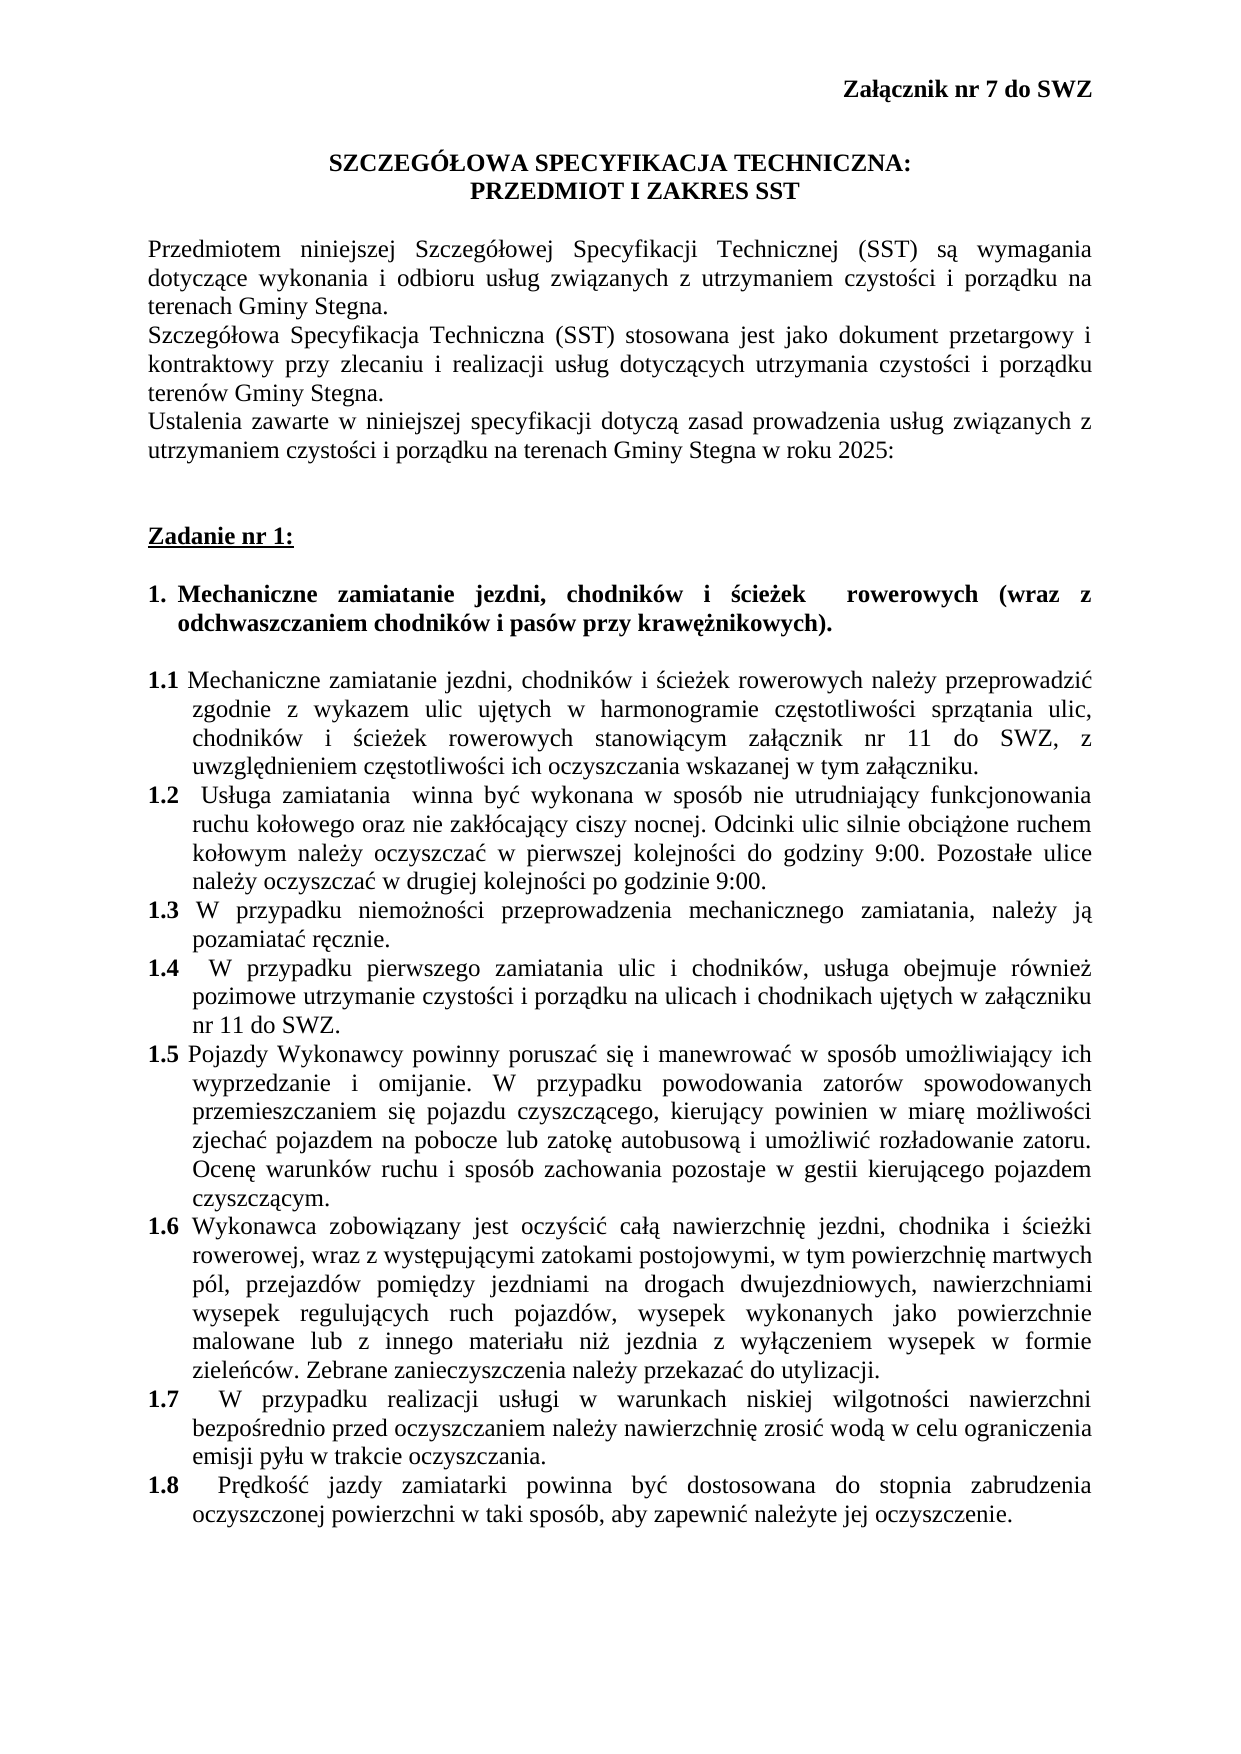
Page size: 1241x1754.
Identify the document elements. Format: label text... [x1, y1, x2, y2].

text Ustalenia zawarte w niniejszej specyfikacji dotyczą zasad prowadzenia usług związanych z utrzymaniem czystości i porządku na terenach Gminy Stegna w roku 2025: [148, 406, 1093, 464]
text PRZEDMIOT I ZAKRES SST [177, 176, 1093, 205]
text 1.1 Mechaniczne zamiatanie jezdni, chodników i ścieżek rowerowych należy przeprowadzić zgodnie z wykazem ulic ujętych w harmonogramie częstotliwości sprzątania ulic, chodników i ścieżek rowerowych stanowiącym załącznik nr 11 do SWZ, z uwzględnieniem częstotliwości ich oczyszczania wskazanej w tym załączniku. [148, 665, 1093, 780]
text 1.3 W przypadku niemożności przeprowadzenia mechanicznego zamiatania, należy ją pozamiatać ręcznie. [148, 895, 1093, 953]
text 1.6 Wykonawca zobowiązany jest oczyścić całą nawierzchnię jezdni, chodnika i ścieżki rowerowej, wraz z występującymi zatokami postojowymi, w tym powierzchnię martwych pól, przejazdów pomiędzy jezdniami na drogach dwujezdniowych, nawierzchniami wysepek regulujących ruch pojazdów, wysepek wykonanych jako powierzchnie malowane lub z innego materiału niż jezdnia z wyłączeniem wysepek w formie zieleńców. Zebrane zanieczyszczenia należy przekazać do utylizacji. [148, 1211, 1093, 1384]
text 1.4 W przypadku pierwszego zamiatania ulic i chodników, usługa obejmuje również pozimowe utrzymanie czystości i porządku na ulicach i chodnikach ujętych w załączniku nr 11 do SWZ. [148, 953, 1093, 1039]
text Przedmiotem niniejszej Szczegółowej Specyfikacji Technicznej (SST) są wymagania dotyczące wykonania i odbioru usług związanych z utrzymaniem czystości i porządku na terenach Gminy Stegna. [148, 234, 1093, 320]
text 1.5 Pojazdy Wykonawcy powinny poruszać się i manewrować w sposób umożliwiający ich wyprzedzanie i omijanie. W przypadku powodowania zatorów spowodowanych przemieszczaniem się pojazdu czyszczącego, kierujący powinien w miarę możliwości zjechać pojazdem na pobocze lub zatokę autobusową i umożliwić rozładowanie zatoru. Ocenę warunków ruchu i sposób zachowania pozostaje w gestii kierującego pojazdem czyszczącym. [148, 1039, 1093, 1211]
text 1.7 W przypadku realizacji usługi w warunkach niskiej wilgotności nawierzchni bezpośrednio przed oczyszczaniem należy nawierzchnię zrosić wodą w celu ograniczenia emisji pyłu w trakcie oczyszczania. [148, 1384, 1093, 1470]
list Mechaniczne zamiatanie jezdni, chodników i ścieżek rowerowych (wraz z odchwaszczaniem chodników i pasów przy krawężnikowych). [148, 579, 1093, 636]
text SZCZEGÓŁOWA SPECYFIKACJA TECHNICZNA: [148, 148, 1093, 176]
text Szczegółowa Specyfikacja Techniczna (SST) stosowana jest jako dokument przetargowy i kontraktowy przy zlecaniu i realizacji usług dotyczących utrzymania czystości i porządku terenów Gminy Stegna. [148, 320, 1093, 406]
text Zadanie nr 1: [148, 521, 1093, 550]
text 1.8 Prędkość jazdy zamiatarki powinna być dostosowana do stopnia zabrudzenia oczyszczonej powierzchni w taki sposób, aby zapewnić należyte jej oczyszczenie. [148, 1470, 1093, 1528]
text 1.2 Usługa zamiatania winna być wykonana w sposób nie utrudniający funkcjonowania ruchu kołowego oraz nie zakłócający ciszy nocnej. Odcinki ulic silnie obciążone ruchem kołowym należy oczyszczać w pierwszej kolejności do godziny 9:00. Pozostałe ulice należy oczyszczać w drugiej kolejności po godzinie 9:00. [148, 780, 1093, 895]
